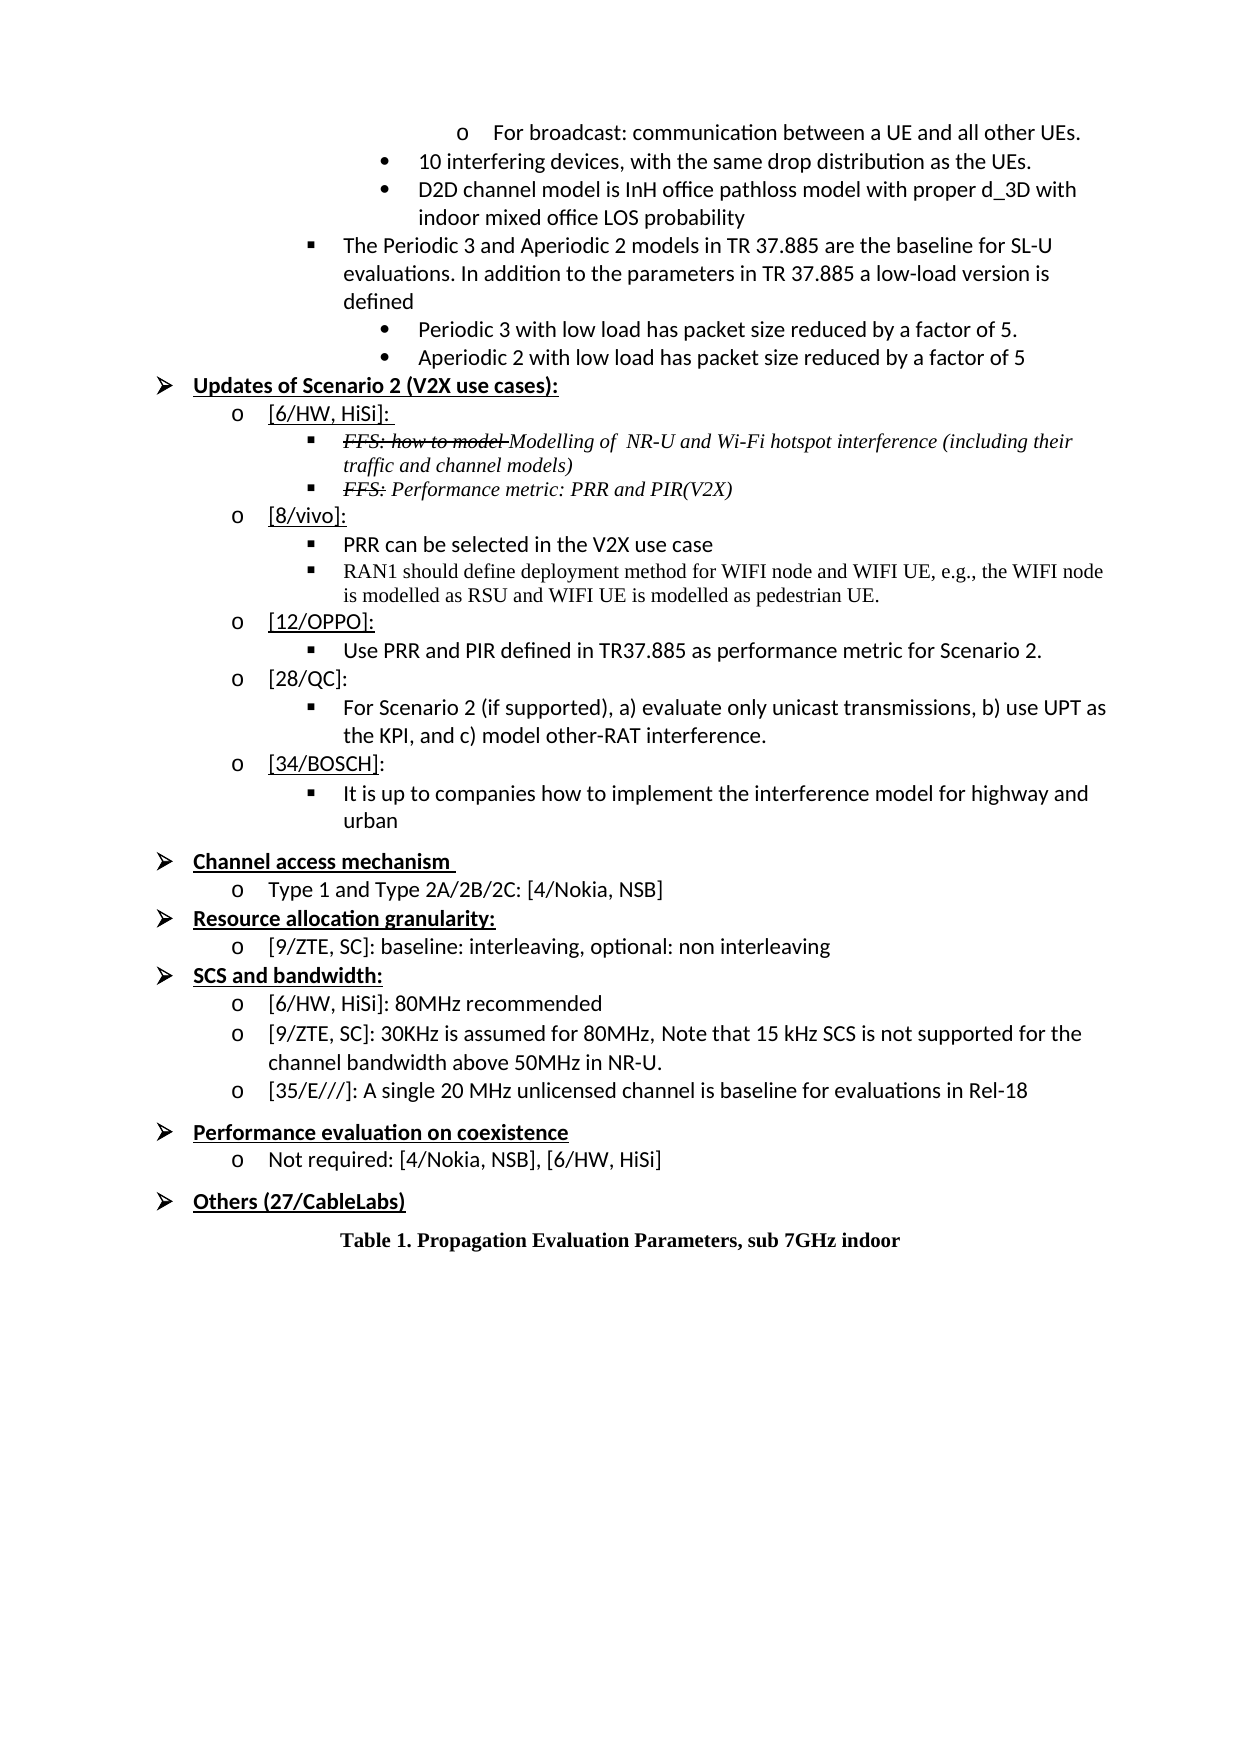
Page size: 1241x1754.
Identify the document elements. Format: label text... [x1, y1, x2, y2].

list FFS: Performance metric: PRR and PIR(V2X) [306, 477, 1122, 501]
list Channel access mechanism [156, 847, 1122, 875]
list Others (27/CableLabs) [156, 1187, 1122, 1215]
list PRR can be selected in the V2X use case [306, 531, 1122, 559]
list D2D channel model is InH office pathloss model with proper d_3D with indoor mixed office LOS probability [381, 175, 1122, 231]
list [34/BOSCH]: [231, 749, 1122, 779]
list For broadcast: communication between a UE and all other UEs. [456, 118, 1122, 147]
list For Scenario 2 (if supported), a) evaluate only unicast transmissions, b) use UPT as the KPI, and c) model other-RAT interference. [306, 693, 1122, 749]
list Performance evaluation on coexistence [156, 1118, 1122, 1146]
list It is up to companies how to implement the interference model for highway and urban [306, 779, 1122, 835]
list FFS: how to model Modelling of NR-U and Wi-Fi hotspot interference (including their traffic and channel models) [306, 429, 1122, 477]
list Aperiodic 2 with low load has packet size reduced by a factor of 5 [381, 343, 1122, 371]
list The Periodic 3 and Aperiodic 2 models in TR 37.885 are the baseline for SL-U evaluations. In addition to the parameters in TR 37.885 a low-load version is defined [306, 231, 1122, 315]
list [12/OPPO]: [231, 607, 1122, 636]
list [35/E///]: A single 20 MHz unlicensed channel is baseline for evaluations in Rel-18 [231, 1076, 1122, 1105]
list Resource allocation granularity: [156, 904, 1122, 932]
list [6/HW, HiSi]: 80MHz recommended [231, 989, 1122, 1019]
list [9/ZTE, SC]: 30KHz is assumed for 80MHz, Note that 15 kHz SCS is not supported for the channel bandwidth above 50MHz in NR-U. [231, 1019, 1122, 1076]
list 10 interfering devices, with the same drop distribution as the UEs. [381, 147, 1122, 175]
list Updates of Scenario 2 (V2X use cases): [156, 371, 1122, 399]
list Use PRR and PIR defined in TR37.885 as performance metric for Scenario 2. [306, 636, 1122, 664]
list Periodic 3 with low load has packet size reduced by a factor of 5. [381, 315, 1122, 343]
list SCS and bandwidth: [156, 962, 1122, 989]
list RAN1 should define deployment method for WIFI node and WIFI UE, e.g., the WIFI node is modelled as RSU and WIFI UE is modelled as pedestrian UE. [306, 559, 1122, 607]
list Not required: [4/Nokia, NSB], [6/HW, HiSi] [231, 1146, 1122, 1175]
list [8/vivo]: [231, 501, 1122, 531]
list Type 1 and Type 2A/2B/2C: [4/Nokia, NSB] [231, 875, 1122, 904]
list [28/QC]: [231, 664, 1122, 693]
list [6/HW, HiSi]: [231, 399, 1122, 429]
text Table 1. Propagation Evaluation Parameters, sub 7GHz indoor [118, 1228, 1122, 1252]
list [9/ZTE, SC]: baseline: interleaving, optional: non interleaving [231, 932, 1122, 962]
